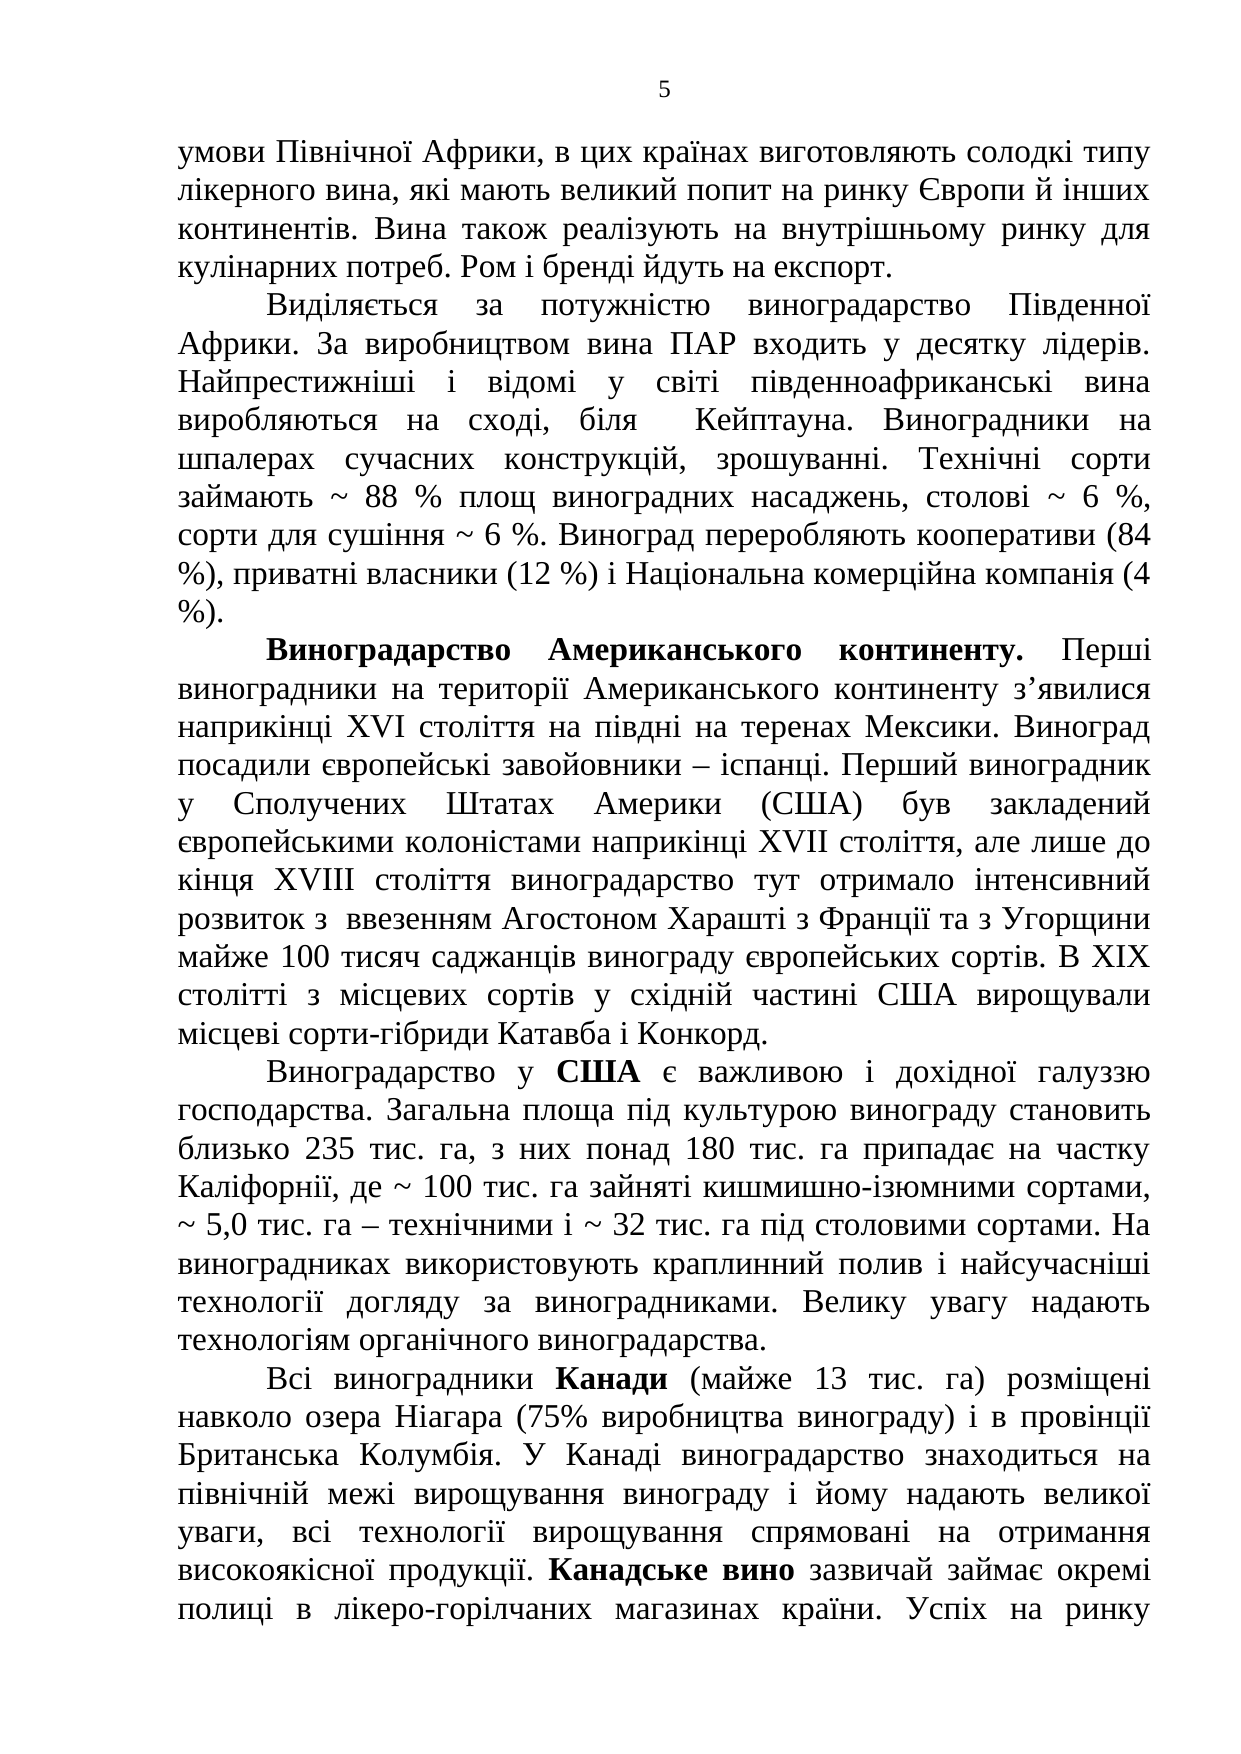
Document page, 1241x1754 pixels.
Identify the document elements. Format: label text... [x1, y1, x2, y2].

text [177, 1358, 1152, 1588]
text Виноградарство Американського континенту. Перші виноградники на території Американського континенту зʼявилися наприкінці XVI століття на півдні на теренах Мексики. Виноград посадили європейські завойовники – іспанці. Перший виноградник у Сполучених Штатах Америки (США) був закладений європейськими колоністами наприкінці ХVІІ століття, але лише до кінця XVIII століття виноградарство тут отримало інтенсивний розвиток з ввезенням Агостоном Харашті з Франції та з Угорщини майже 100 тисяч саджанців винограду європейських сортів. В XIX столітті з місцевих сортів у східній частині США вирощували місцеві сорти-гібриди Катавба і Конкорд. [177, 630, 1152, 1051]
text Виділяється за потужністю виноградарство Південної Африки. За виробництвом вина ПАР входить у десятку лідерів. Найпрестижніші і відомі у світі південноафриканські вина виробляються на сході, біля Кейптауна. Виноградники на шпалерах сучасних конструкцій, зрошуванні. Технічні сорти займають ~ 88 % площ виноградних насаджень, столові ~ 6 %, сорти для сушіння ~ 6 %. Виноград переробляють кооперативи (84 %), приватні власники (12 %) і Національна комерційна компанія (4 %). [177, 285, 1152, 630]
text Виноградарство у США є важливою і дохідної галуззю господарства. Загальна площа під культурою винограду становить близько 235 тис. га, з них понад 180 тис. га припадає на частку Каліфорнії, де ~ 100 тис. га зайняті кишмишно-ізюмними сортами, ~ 5,0 тис. га – технічними і ~ 32 тис. га під столовими сортами. На виноградниках використовують краплинний полив і найсучасніші технології догляду за виноградниками. Велику увагу надають технологіям органічного виноградарства. [177, 1051, 1152, 1358]
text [177, 131, 1152, 285]
